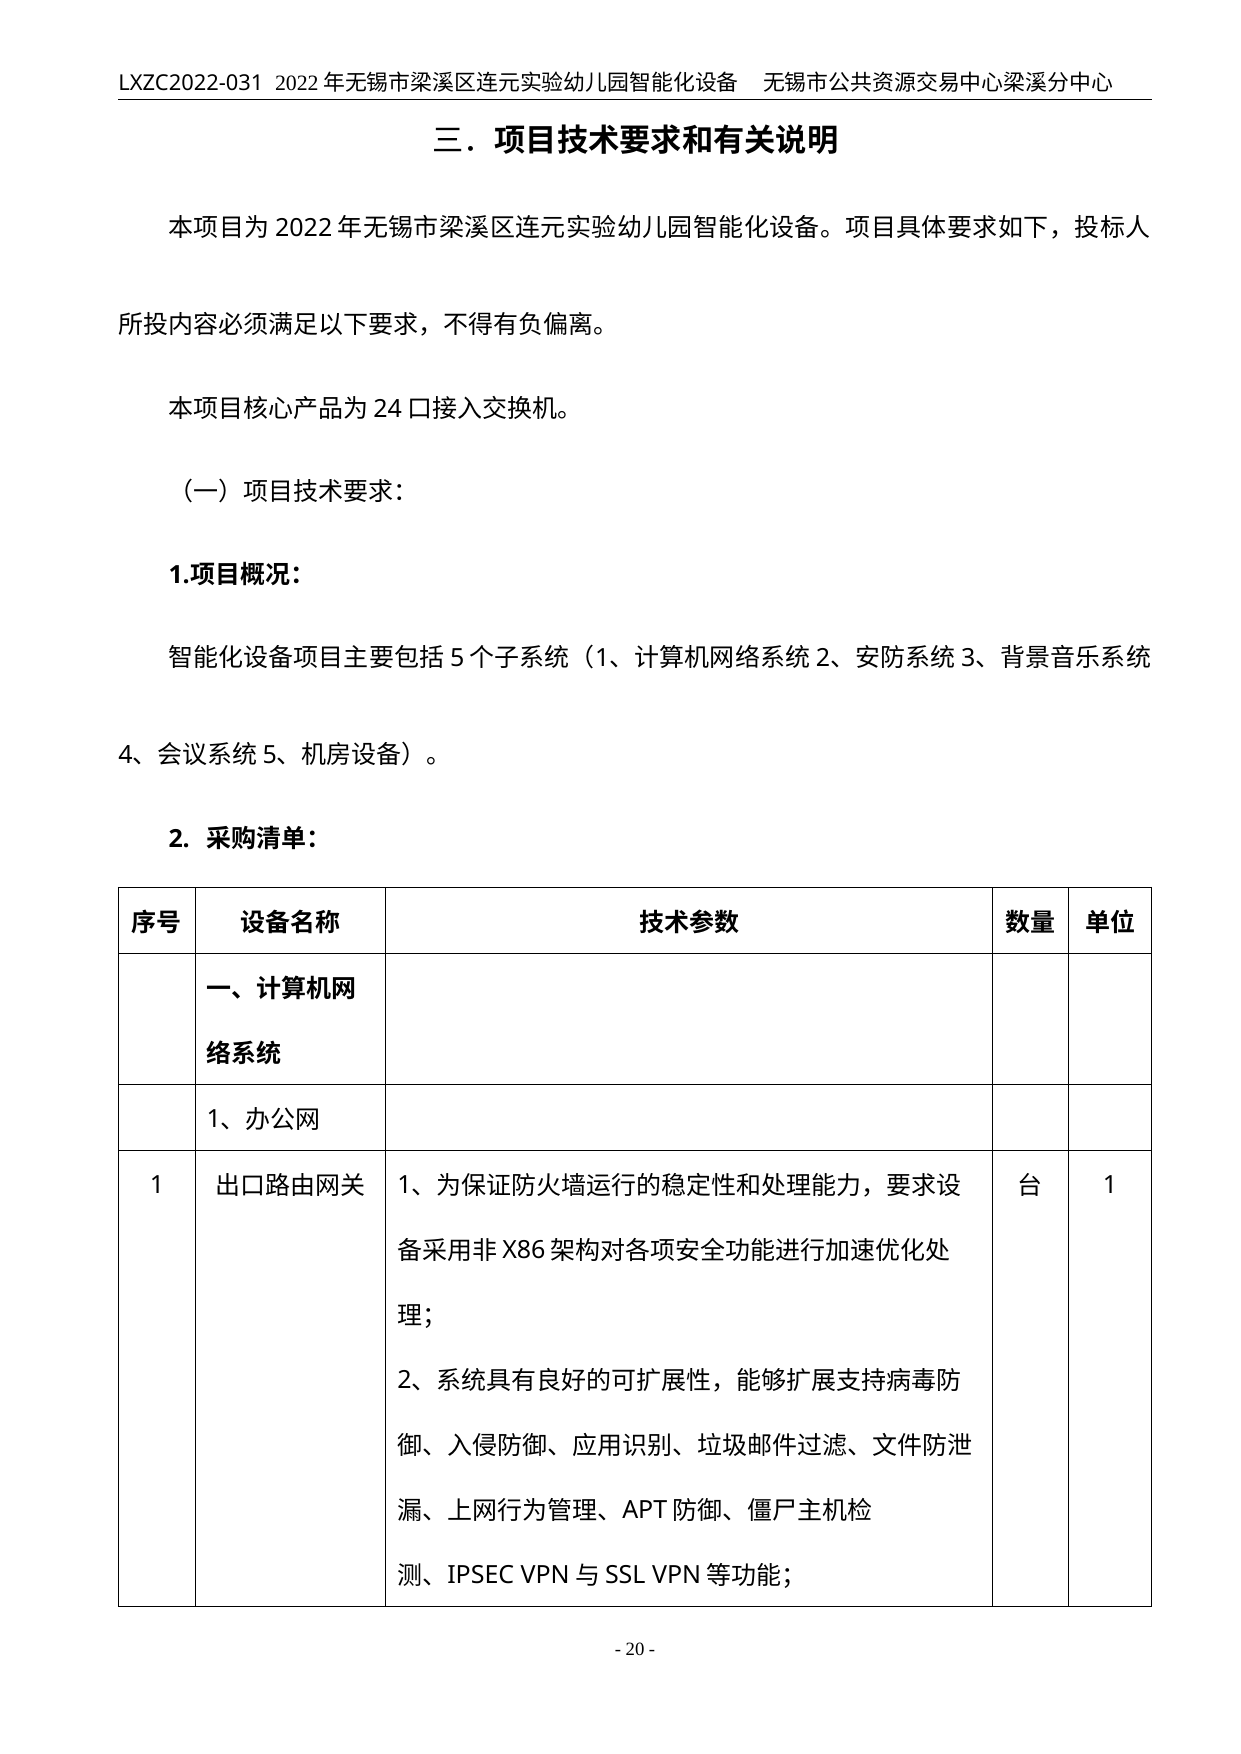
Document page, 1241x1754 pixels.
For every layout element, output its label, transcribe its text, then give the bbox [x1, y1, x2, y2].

text 1.项目概况： [118, 540, 1152, 605]
text 三．项目技术要求和有关说明 [118, 105, 1152, 170]
table_cell 1 [119, 1151, 195, 1606]
table_cell [119, 1085, 195, 1150]
list 采购清单： [118, 804, 1152, 869]
table_cell [386, 1085, 992, 1150]
table_cell 1、办公网 [196, 1085, 385, 1150]
table_cell 台 [993, 1151, 1068, 1606]
table_cell [119, 954, 195, 1084]
table_header 序号 [119, 888, 195, 953]
table_cell [993, 954, 1068, 1084]
text 本项目核心产品为24口接入交换机。 [118, 374, 1152, 439]
table_cell [993, 1085, 1068, 1150]
text （一）项目技术要求： [118, 457, 1152, 522]
text 本项目为2022年无锡市梁溪区连元实验幼儿园智能化设备。项目具体要求如下，投标人所投内容必须满足以下要求，不得有负偏离。 [118, 193, 1152, 356]
table_cell [1069, 954, 1151, 1084]
text 智能化设备项目主要包括5个子系统（1、计算机网络系统2、安防系统3、背景音乐系统4、会议系统5、机房设备）。 [118, 623, 1152, 786]
table_cell 出口路由网关 [196, 1151, 385, 1606]
table_cell 1 [1069, 1151, 1151, 1606]
table_header 单位 [1069, 888, 1151, 953]
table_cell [386, 1151, 992, 1606]
table_header 设备名称 [196, 888, 385, 953]
table_header 技术参数 [386, 888, 992, 953]
table_cell 一、计算机网络系统 [196, 954, 385, 1084]
table_cell [386, 954, 992, 1084]
table_cell [1069, 1085, 1151, 1150]
table_header 数量 [993, 888, 1068, 953]
